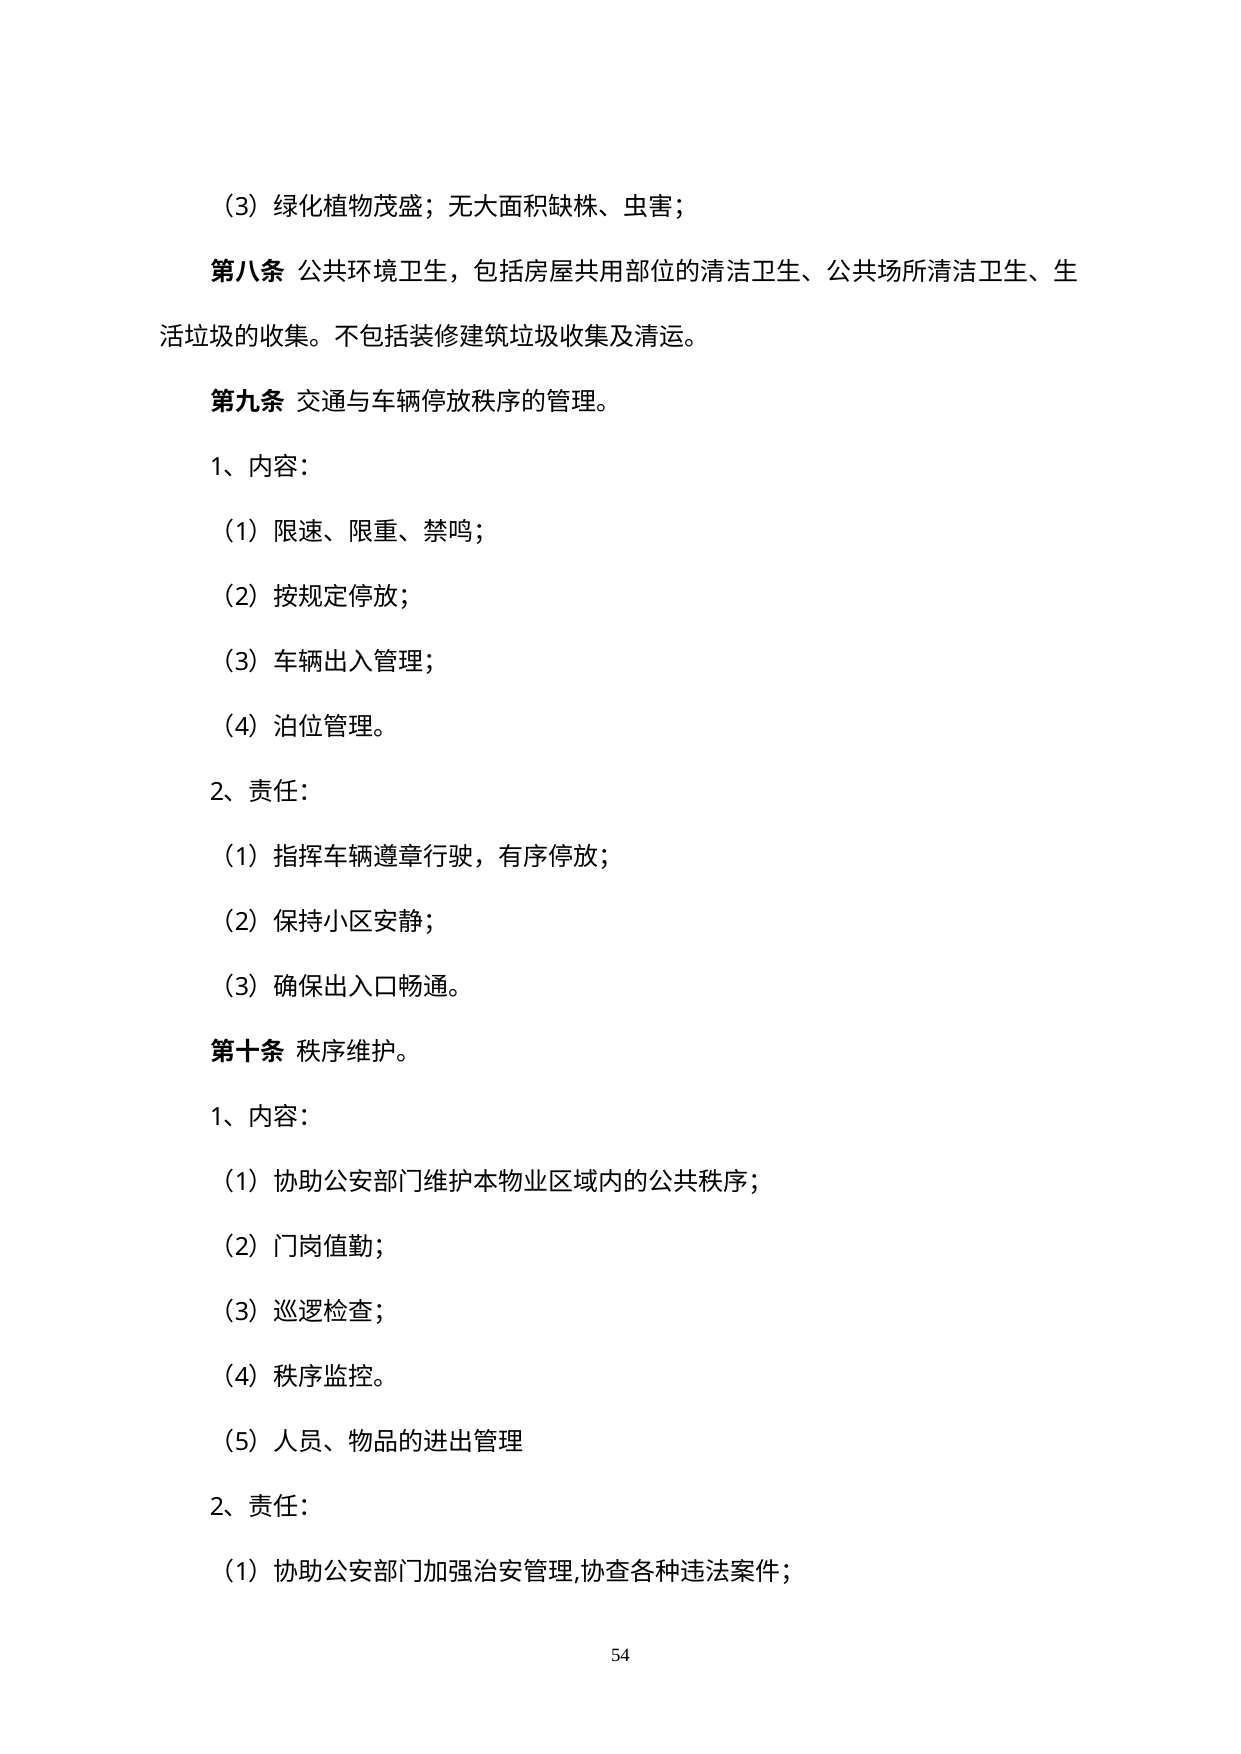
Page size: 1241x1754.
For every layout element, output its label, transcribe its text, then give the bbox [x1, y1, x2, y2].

text （3）绿化植物茂盛；无大面积缺株、虫害； [159, 172, 1081, 237]
text （4）秩序监控。 [159, 1342, 1081, 1407]
text 2、责任： [159, 757, 1081, 822]
text （2）门岗值勤； [159, 1212, 1081, 1277]
text （3）车辆出入管理； [159, 627, 1081, 692]
text （1）协助公安部门维护本物业区域内的公共秩序； [159, 1147, 1081, 1212]
text 第九条 交通与车辆停放秩序的管理。 [159, 367, 1081, 432]
text 1、内容： [159, 432, 1081, 497]
text （5）人员、物品的进出管理 [159, 1407, 1081, 1472]
text 第十条 秩序维护。 [159, 1017, 1081, 1082]
text （2）保持小区安静； [159, 887, 1081, 952]
text 第八条 公共环境卫生，包括房屋共用部位的清洁卫生、公共场所清洁卫生、生活垃圾的收集。不包括装修建筑垃圾收集及清运。 [159, 237, 1081, 367]
text 1、内容： [159, 1082, 1081, 1147]
text （2）按规定停放； [159, 562, 1081, 627]
text （1）指挥车辆遵章行驶，有序停放； [159, 822, 1081, 887]
text （1）限速、限重、禁鸣； [159, 497, 1081, 562]
text （4）泊位管理。 [159, 692, 1081, 757]
text （1）协助公安部门加强治安管理,协查各种违法案件； [159, 1537, 1081, 1602]
text （3）巡逻检查； [159, 1277, 1081, 1342]
text 2、责任： [159, 1472, 1081, 1537]
text （3）确保出入口畅通。 [159, 952, 1081, 1017]
